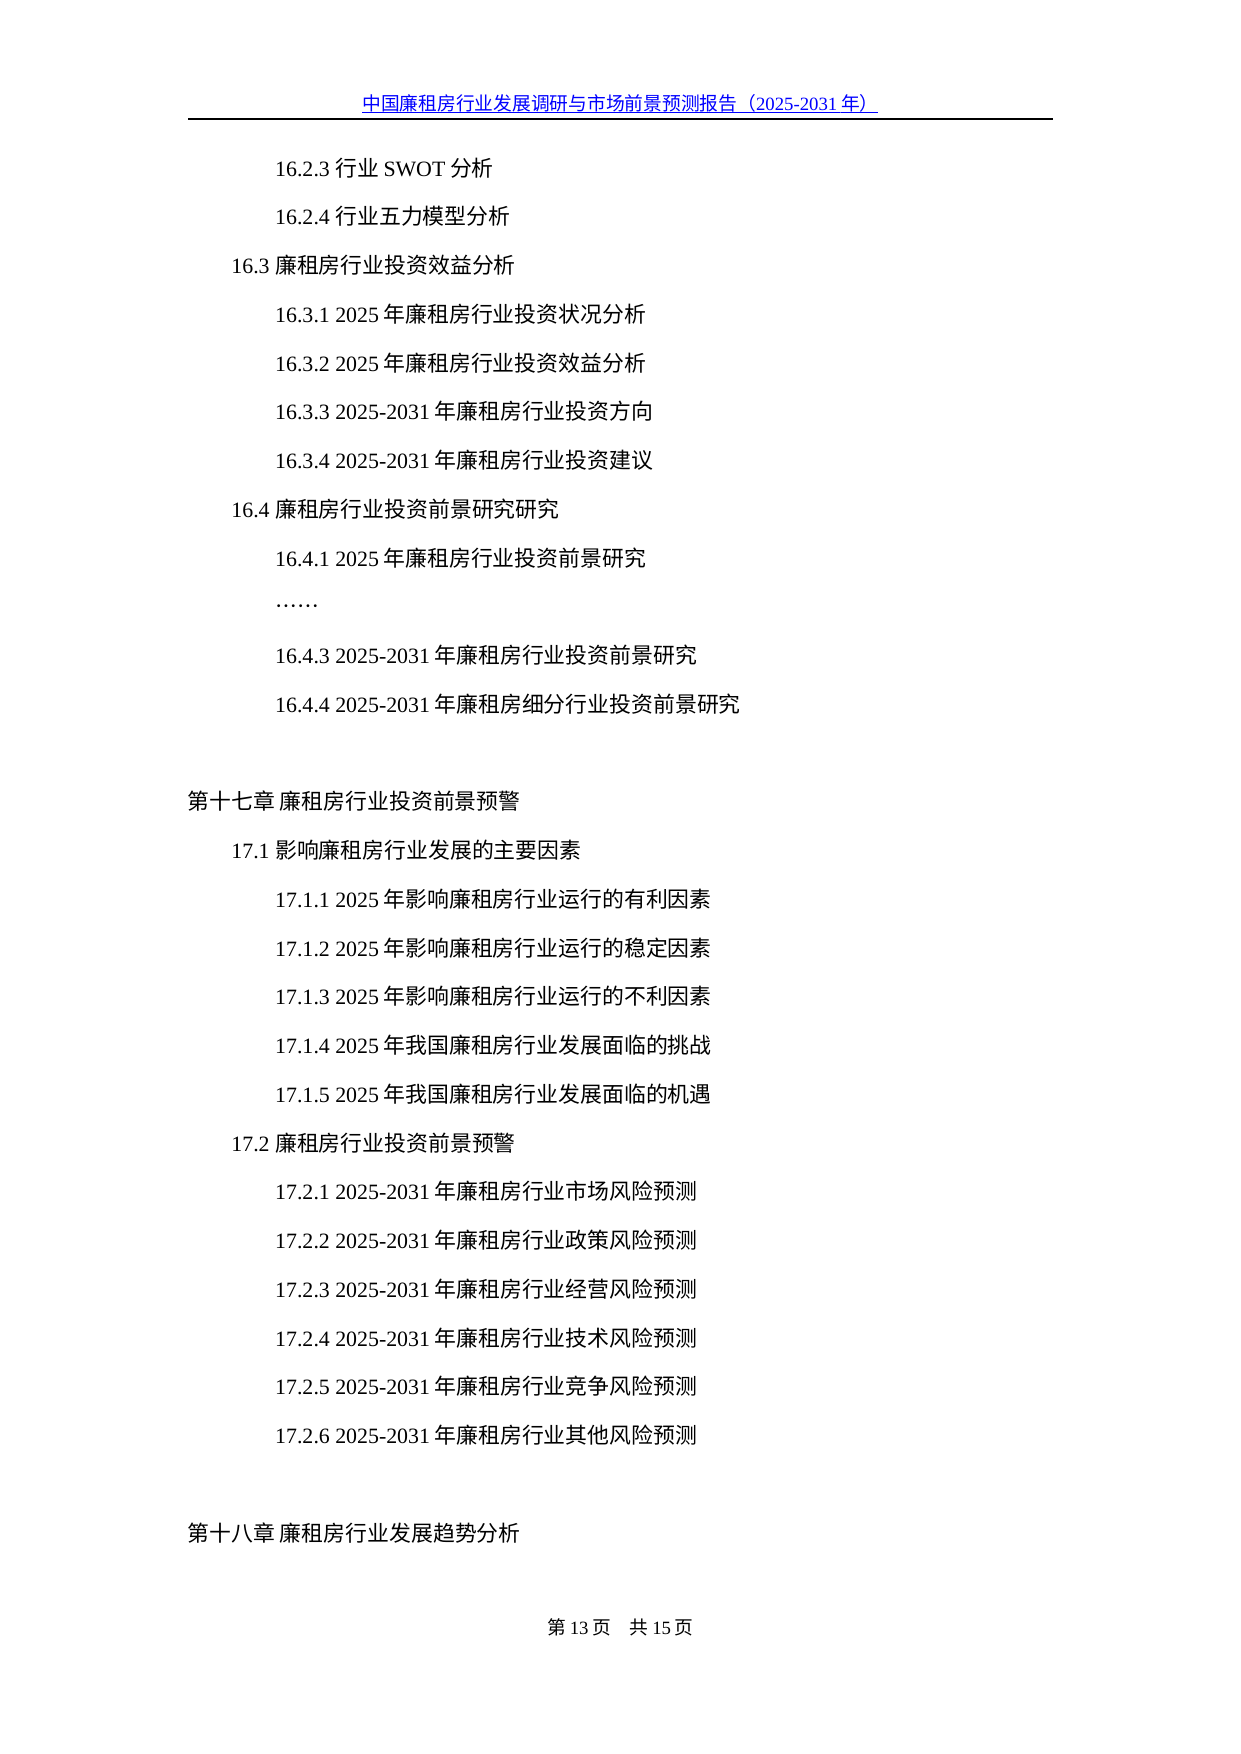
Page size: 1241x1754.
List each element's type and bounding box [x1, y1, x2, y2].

text [187, 150, 1053, 1548]
